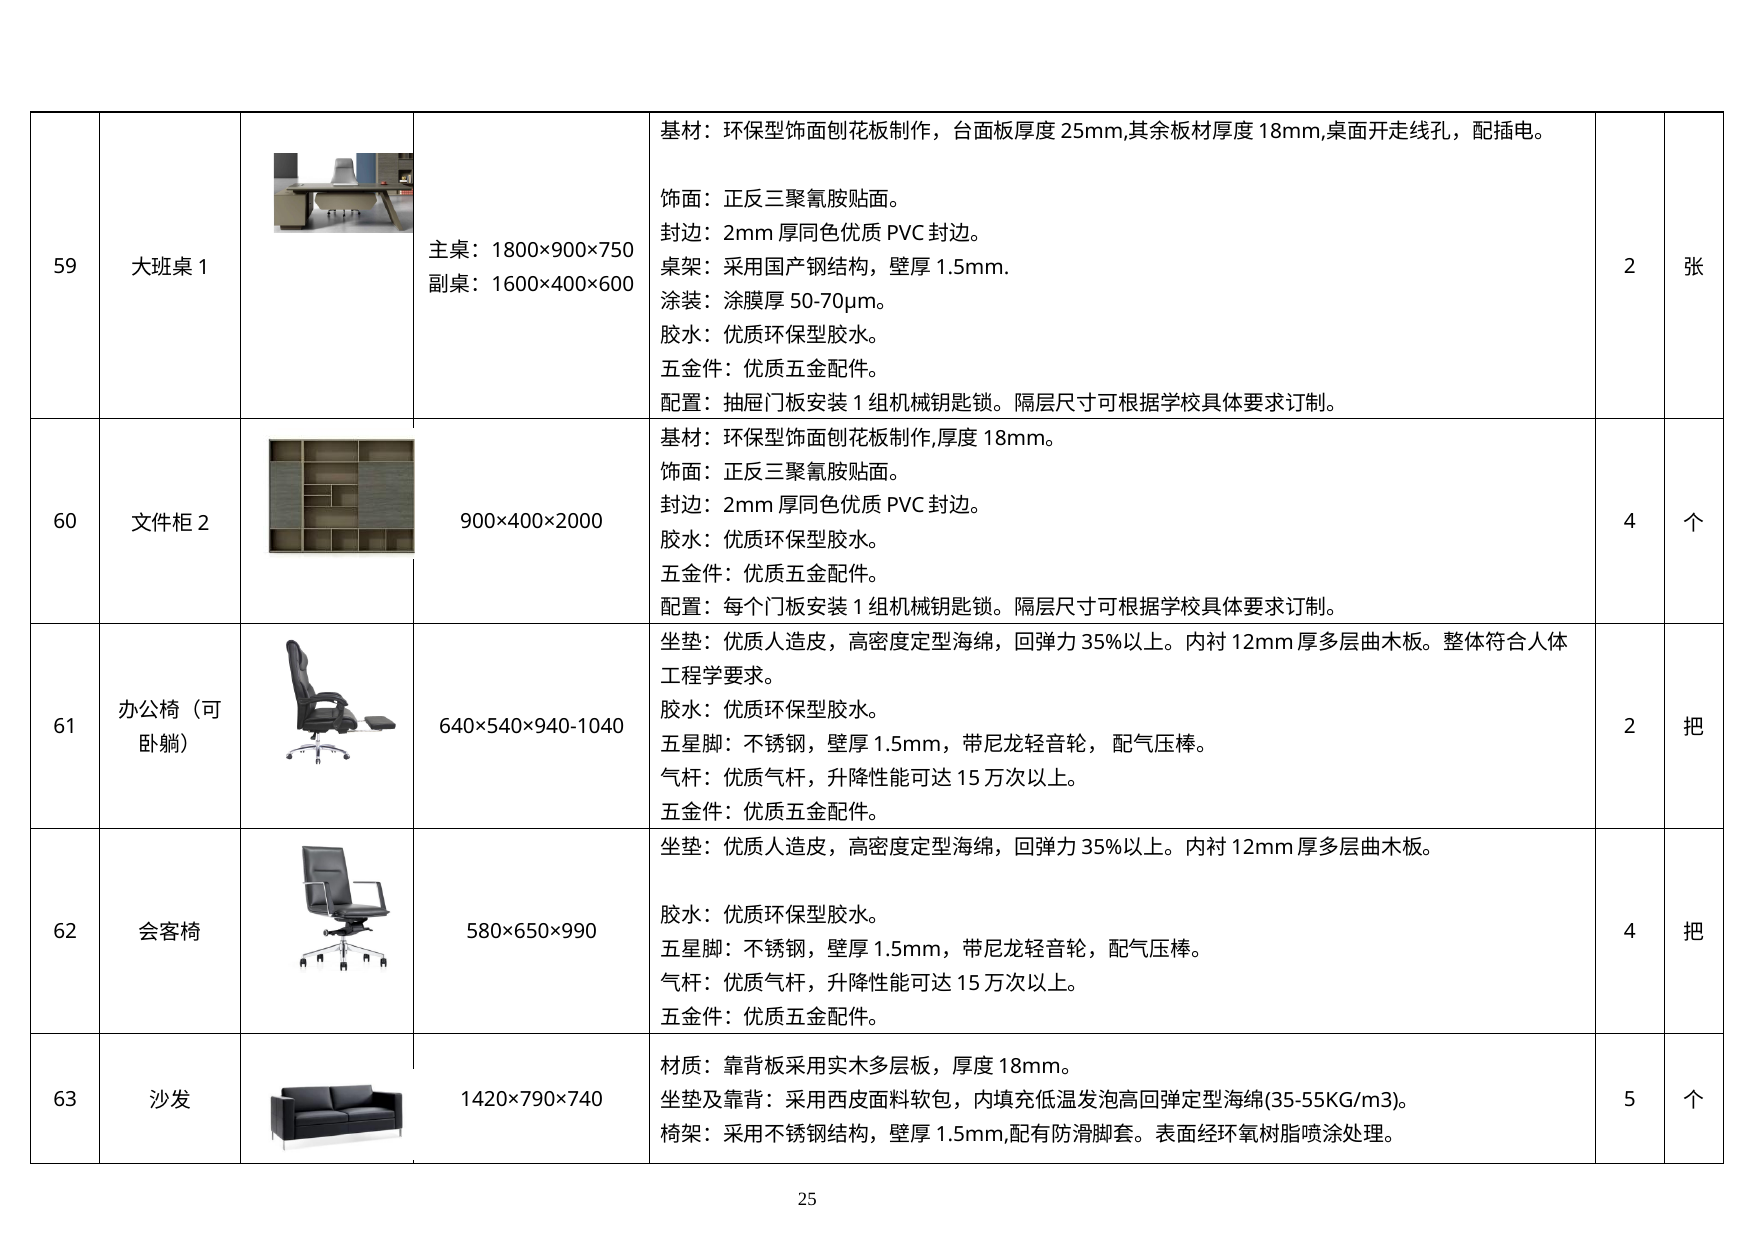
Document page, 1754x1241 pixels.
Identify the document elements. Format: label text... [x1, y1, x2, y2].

table_cell 900×400×2000 [414, 419, 649, 623]
table_cell 2 [1596, 113, 1664, 418]
table_cell 4 [1596, 419, 1664, 623]
table_cell 基材：环保型饰面刨花板制作，台面板厚度25mm,其余板材厚度18mm,桌面开走线孔，配插电。 饰面：正反三聚氰胺贴面。 封边：2mm厚同色优质PVC封边。 桌架：采用国产钢结构，壁厚1.5mm. 涂装：涂膜厚50-70μm。 胶水：优质环保型胶水。 五金件：优质五金配件。 配置：抽屉门板安装1组机械钥匙锁。隔层尺寸可根据学校具体要求订制。 [650, 113, 1595, 418]
picture [263, 428, 415, 559]
table_cell 63 [31, 1034, 99, 1163]
table_cell 1420×790×740 [414, 1034, 649, 1163]
table_cell 个 [1665, 419, 1723, 623]
table_cell [241, 829, 413, 1032]
table_cell 580×650×990 [414, 829, 649, 1032]
picture [273, 153, 413, 233]
table_cell [241, 113, 413, 418]
table_cell 基材：环保型饰面刨花板制作,厚度18mm。 饰面：正反三聚氰胺贴面。 封边：2mm厚同色优质PVC封边。 胶水：优质环保型胶水。 五金件：优质五金配件。 配置：每个门板安装1组机械钥匙锁。隔层尺寸可根据学校具体要求订制。 [650, 419, 1595, 623]
table_cell 61 [31, 624, 99, 828]
table_cell [241, 419, 413, 623]
table_cell 大班桌1 [100, 113, 240, 418]
table_cell 4 [1596, 829, 1664, 1032]
table_cell 把 [1665, 624, 1723, 828]
table_cell 坐垫：优质人造皮，高密度定型海绵，回弹力35%以上。内衬12mm厚多层曲木板。 胶水：优质环保型胶水。 五星脚：不锈钢，壁厚1.5mm，带尼龙轻音轮，配气压棒。 气杆：优质气杆，升降性能可达15万次以上。 五金件：优质五金配件。 [650, 829, 1595, 1032]
table_cell 张 [1665, 113, 1723, 418]
table_cell 会客椅 [100, 829, 240, 1032]
table_cell 文件柜2 [100, 419, 240, 623]
table_cell 把 [1665, 829, 1723, 1032]
table_cell 个 [1665, 1034, 1723, 1163]
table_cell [650, 1034, 1595, 1163]
picture [278, 637, 399, 765]
table_cell [241, 624, 413, 828]
picture [258, 1069, 415, 1160]
table_cell 5 [1596, 1034, 1664, 1163]
table_cell 59 [31, 113, 99, 418]
table_cell 62 [31, 829, 99, 1032]
table_cell 办公椅（可卧躺） [100, 624, 240, 828]
table_cell 640×540×940-1040 [414, 624, 649, 828]
table_cell [241, 1034, 413, 1163]
table_cell 主桌：1800×900×750 副桌：1600×400×600 [414, 113, 649, 418]
table_cell 沙发 [100, 1034, 240, 1163]
table_cell 2 [1596, 624, 1664, 828]
table_cell 60 [31, 419, 99, 623]
table_cell 坐垫：优质人造皮，高密度定型海绵，回弹力35%以上。内衬12mm厚多层曲木板。整体符合人体工程学要求。 胶水：优质环保型胶水。 五星脚：不锈钢，壁厚1.5mm，带尼龙轻音轮， 配气压棒。 气杆：优质气杆，升降性能可达15万次以上。 五金件：优质五金配件。 [650, 624, 1595, 828]
picture [288, 841, 398, 973]
